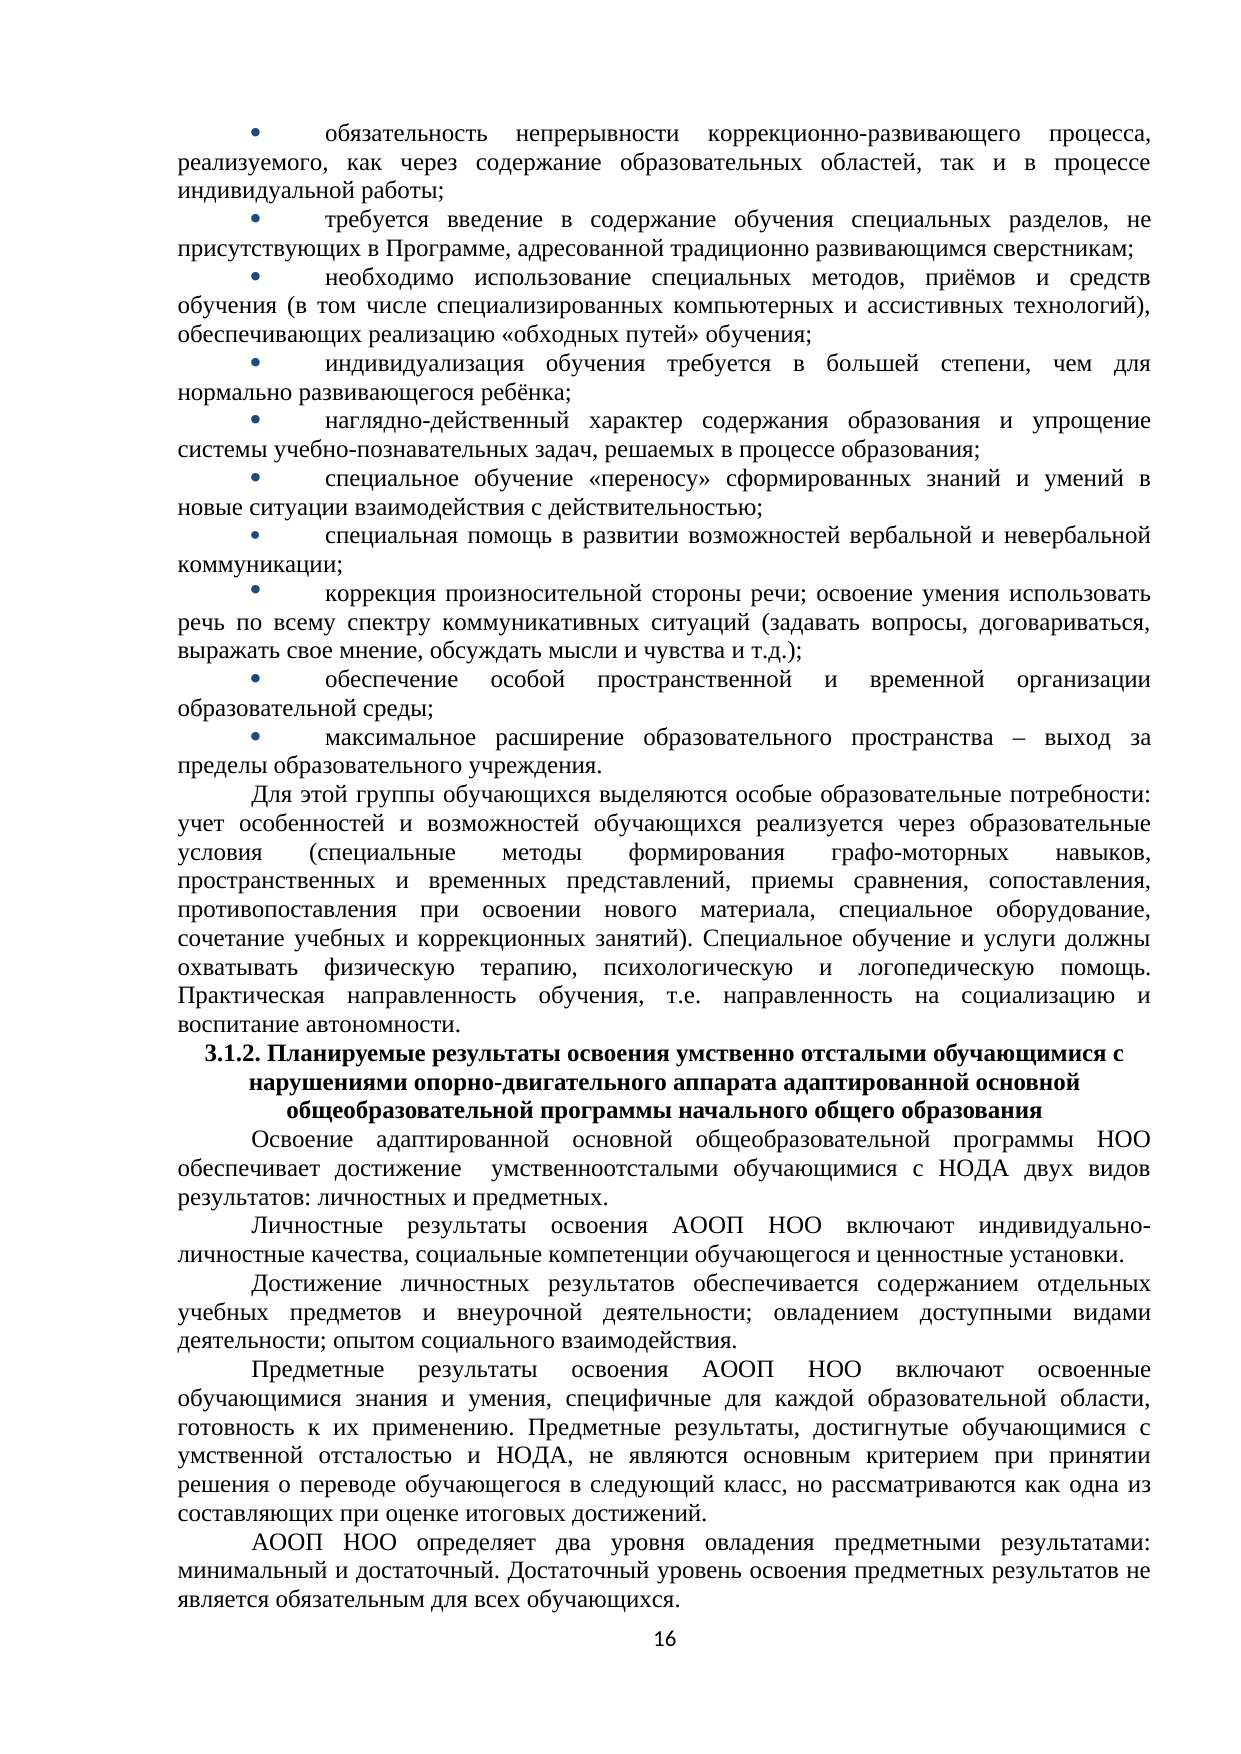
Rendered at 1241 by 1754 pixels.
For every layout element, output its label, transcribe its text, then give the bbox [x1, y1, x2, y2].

list коррекция произносительной стороны речи; освоение умения использовать речь по всему спектру коммуникативных ситуаций (задавать вопросы, договариваться, выражать свое мнение, обсуждать мысли и чувства и т.д.); [177, 578, 1152, 664]
list специальное обучение «переносу» сформированных знаний и умений в новые ситуации взаимодействия с действительностью; [177, 463, 1152, 521]
text АООП НОО определяет два уровня овладения предметными результатами: минимальный и достаточный. Достаточный уровень освоения предметных результатов не является обязательным для всех обучающихся. [177, 1527, 1152, 1613]
subtitle 3.1.2. Планируемые результаты освоения умственно отсталыми обучающимися с нарушениями опорно-двигательного аппарата адаптированной основной общеобразовательной программы начального общего образования [177, 1038, 1152, 1124]
list требуется введение в содержание обучения специальных разделов, не присутствующих в Программе, адресованной традиционно развивающимся сверстникам; [177, 204, 1152, 262]
list необходимо использование специальных методов, приёмов и средств обучения (в том числе специализированных компьютерных и ассистивных технологий), обеспечивающих реализацию «обходных путей» обучения; [177, 262, 1152, 348]
text Достижение личностных результатов обеспечивается содержанием отдельных учебных предметов и внеурочной деятельности; овладением доступными видами деятельности; опытом социального взаимодействия. [177, 1268, 1152, 1354]
list специальная помощь в развитии возможностей вербальной и невербальной коммуникации; [177, 521, 1152, 578]
text Личностные результаты освоения АООП НОО включают индивидуально-личностные качества, социальные компетенции обучающегося и ценностные установки. [177, 1211, 1152, 1268]
list наглядно-действенный характер содержания образования и упрощение системы учебно-познавательных задач, решаемых в процессе образования; [177, 406, 1152, 463]
list обязательность непрерывности коррекционно-развивающего процесса, реализуемого, как через содержание образовательных областей, так и в процессе индивидуальной работы; [177, 118, 1152, 204]
list обеспечение особой пространственной и временной организации образовательной среды; [177, 664, 1152, 722]
text Предметные результаты освоения АООП НОО включают освоенные обучающимися знания и умения, специфичные для каждой образовательной области, готовность к их применению. Предметные результаты, достигнутые обучающимися с умственной отсталостью и НОДА, не являются основным критерием при принятии решения о переводе обучающегося в следующий класс, но рассматриваются как одна из составляющих при оценке итоговых достижений. [177, 1354, 1152, 1527]
list максимальное расширение образовательного пространства – выход за пределы образовательного учреждения. [177, 722, 1152, 779]
text Освоение адаптированной основной общеобразовательной программы НОО обеспечивает достижение умственноотсталыми обучающимися с НОДА двух видов результатов: личностных и предметных. [177, 1124, 1152, 1211]
list индивидуализация обучения требуется в большей степени, чем для нормально развивающегося ребёнка; [177, 348, 1152, 406]
text Для этой группы обучающихся выделяются особые образовательные потребности: учет особенностей и возможностей обучающихся реализуется через образовательные условия (специальные методы формирования графо-моторных навыков, пространственных и временных представлений, приемы сравнения, сопоставления, противопоставления при освоении нового материала, специальное оборудование, сочетание учебных и коррекционных занятий). Специальное обучение и услуги должны охватывать физическую терапию, психологическую и логопедическую помощь. Практическая направленность обучения, т.е. направленность на социализацию и воспитание автономности. [177, 779, 1152, 1038]
